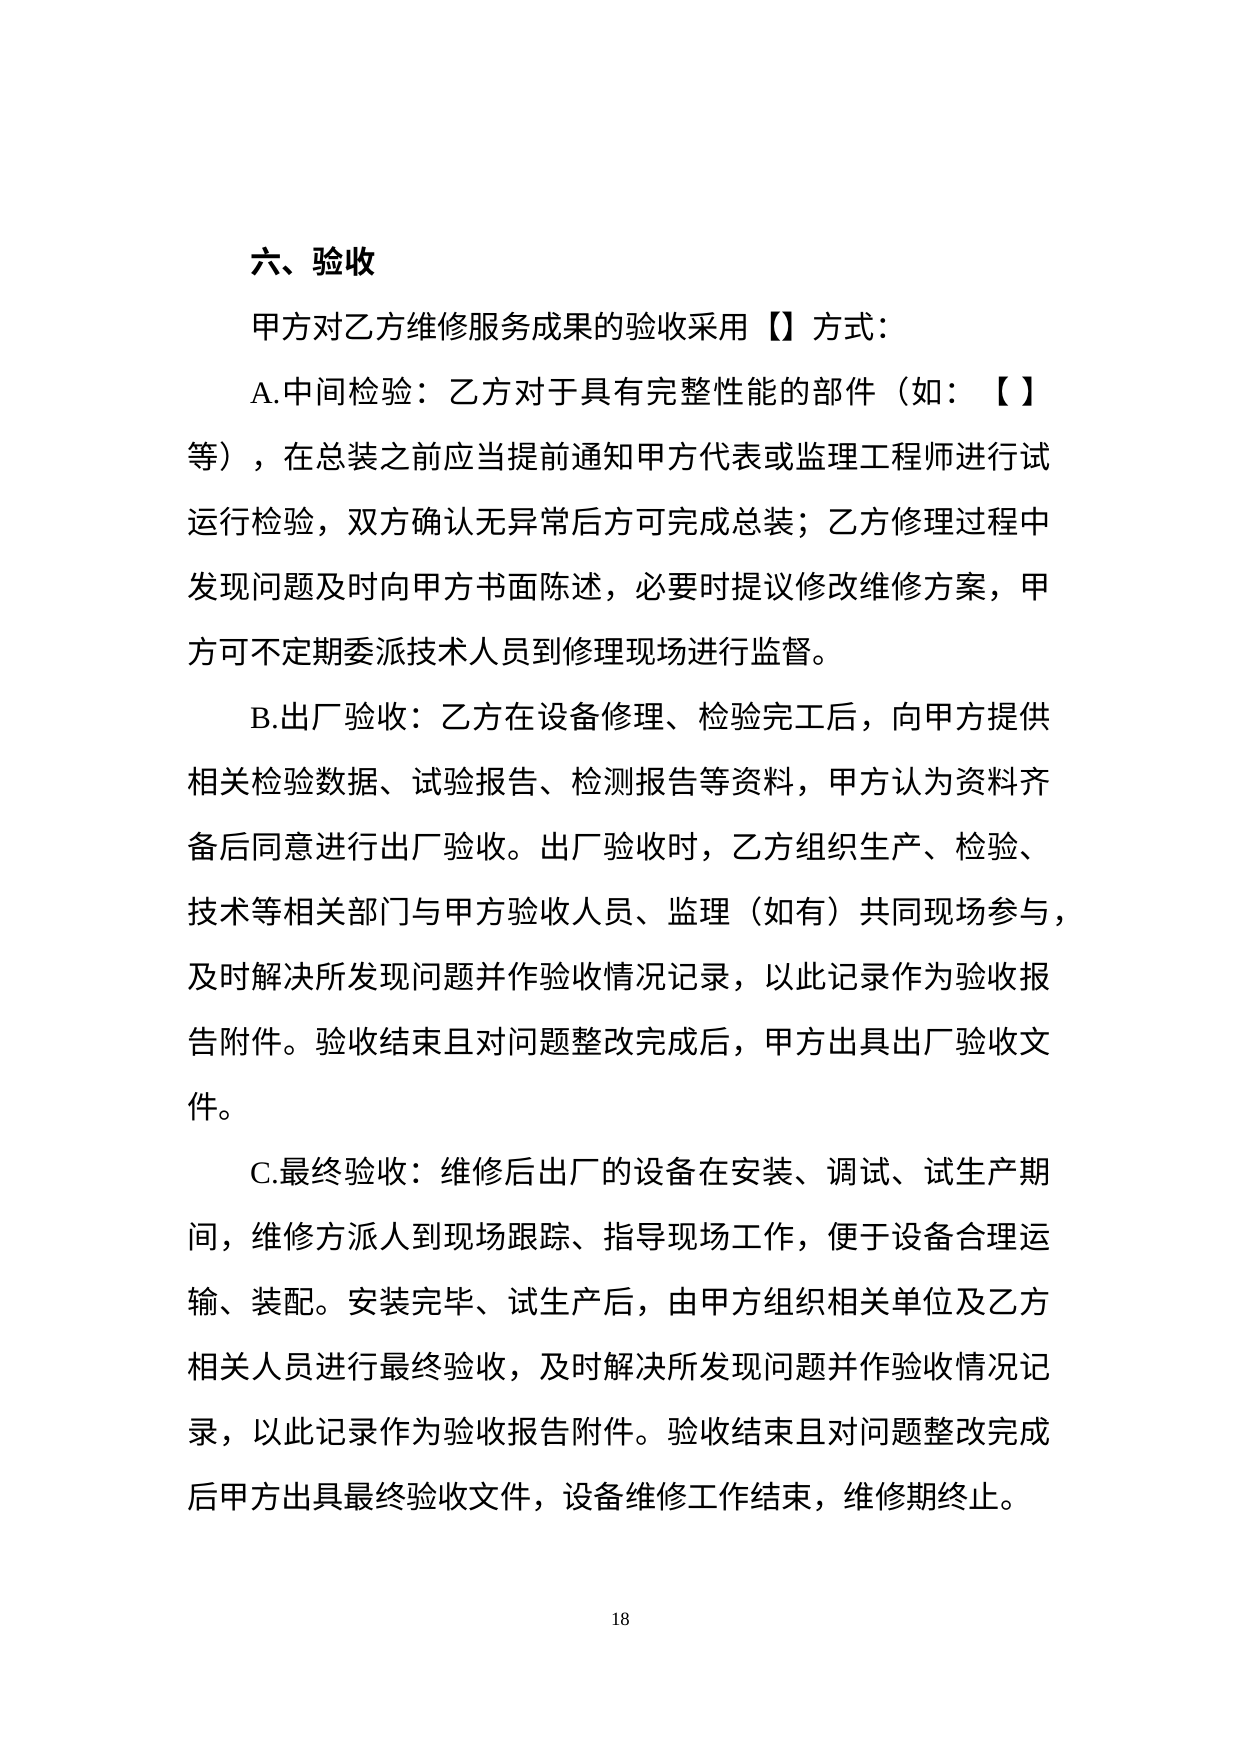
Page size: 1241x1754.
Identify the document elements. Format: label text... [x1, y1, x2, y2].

text C.最终验收：维修后出厂的设备在安装、调试、试生产期间，维修方派人到现场跟踪、指导现场工作，便于设备合理运输、装配。安装完毕、试生产后，由甲方组织相关单位及乙方相关人员进行最终验收，及时解决所发现问题并作验收情况记录，以此记录作为验收报告附件。验收结束且对问题整改完成后甲方出具最终验收文件，设备维修工作结束，维修期终止。 [187, 1137, 1053, 1527]
text 甲方对乙方维修服务成果的验收采用【】方式： [187, 292, 1053, 357]
text B.出厂验收：乙方在设备修理、检验完工后，向甲方提供相关检验数据、试验报告、检测报告等资料，甲方认为资料齐备后同意进行出厂验收。出厂验收时，乙方组织生产、检验、技术等相关部门与甲方验收人员、监理（如有）共同现场参与，及时解决所发现问题并作验收情况记录，以此记录作为验收报告附件。验收结束且对问题整改完成后，甲方出具出厂验收文件。 [187, 682, 1053, 1137]
list 验收 [187, 227, 1053, 292]
text A.中间检验：乙方对于具有完整性能的部件（如：【 】等），在总装之前应当提前通知甲方代表或监理工程师进行试运行检验，双方确认无异常后方可完成总装；乙方修理过程中发现问题及时向甲方书面陈述，必要时提议修改维修方案，甲方可不定期委派技术人员到修理现场进行监督。 [187, 357, 1053, 682]
